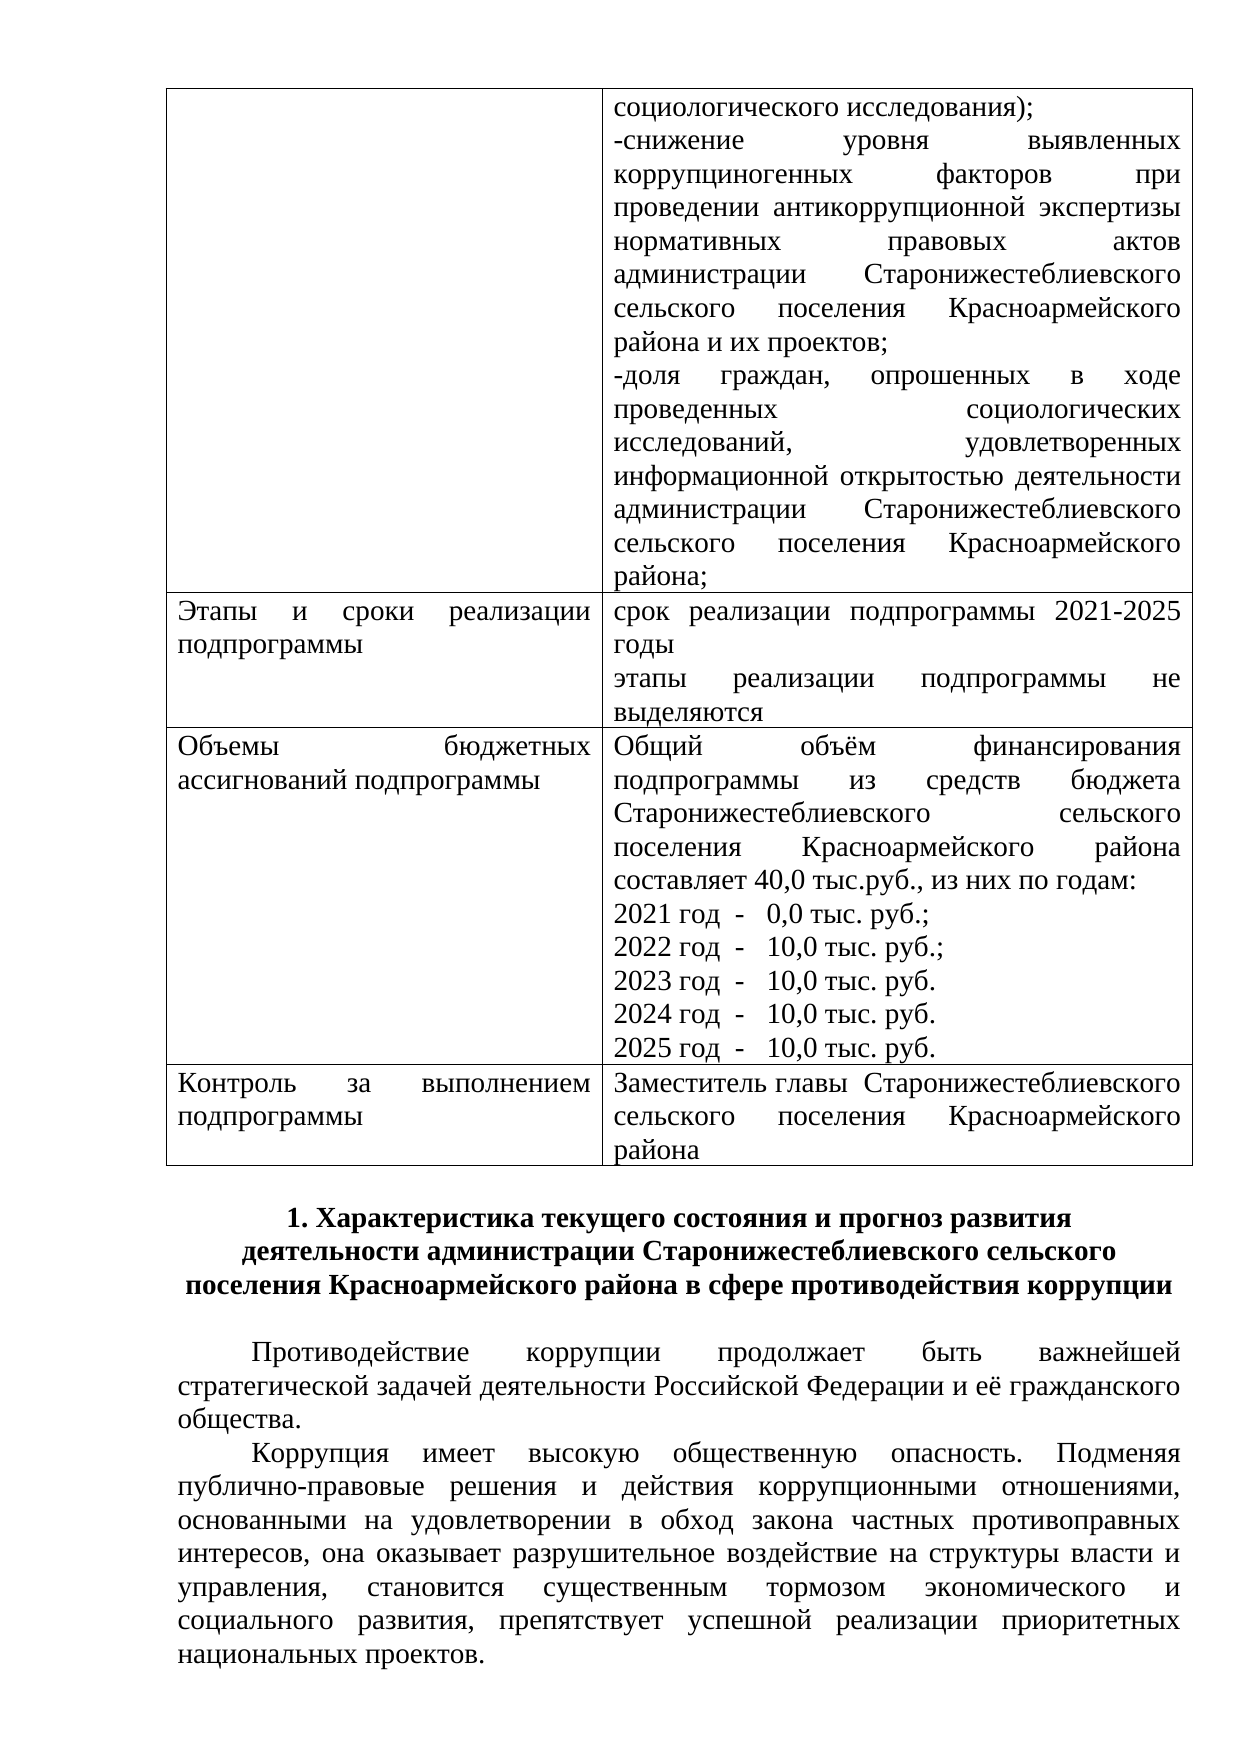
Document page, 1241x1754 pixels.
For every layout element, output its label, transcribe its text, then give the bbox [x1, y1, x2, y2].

table_cell Контроль за выполнением подпрограммы [167, 1065, 602, 1165]
table_cell Объемы бюджетных ассигнований подпрограммы [167, 728, 602, 1064]
table_cell Этапы и сроки реализации подпрограммы [167, 593, 602, 727]
text поселения Красноармейского района в сфере противодействия коррупции [177, 1267, 1181, 1301]
text Коррупция имеет высокую общественную опасность. Подменяя публично-правовые решения и действия коррупционными отношениями, основанными на удовлетворении в обход закона частных противоправных интересов, она оказывает разрушительное воздействие на структуры власти и управления, становится существенным тормозом экономического и социального развития, препятствует успешной реализации приоритетных национальных проектов. [177, 1435, 1181, 1669]
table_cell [167, 89, 602, 592]
text Противодействие коррупции продолжает быть важнейшей стратегической задачей деятельности Российской Федерации и её гражданского общества. [177, 1334, 1181, 1435]
text деятельности администрации Старонижестеблиевского сельского [177, 1233, 1181, 1267]
table_cell Заместитель главы Старонижестеблиевского сельского поселения Красноармейского района [603, 1065, 1192, 1165]
table_cell срок реализации подпрограммы 2021-2025 годы этапы реализации подпрограммы не выделяются [603, 593, 1192, 727]
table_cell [603, 89, 1192, 592]
text 1. Характеристика текущего состояния и прогноз развития [177, 1200, 1181, 1233]
table_cell Общий объём финансирования подпрограммы из средств бюджета Старонижестеблиевского сельского поселения Красноармейского района составляет 40,0 тыс.руб., из них по годам: 2021 год - 0,0 тыс. руб.; 2022 год - 10,0 тыс. руб.; 2023 год - 10,0 тыс. руб. 2024 год - 10,0 тыс. руб. 2025 год - 10,0 тыс. руб. [603, 728, 1192, 1064]
